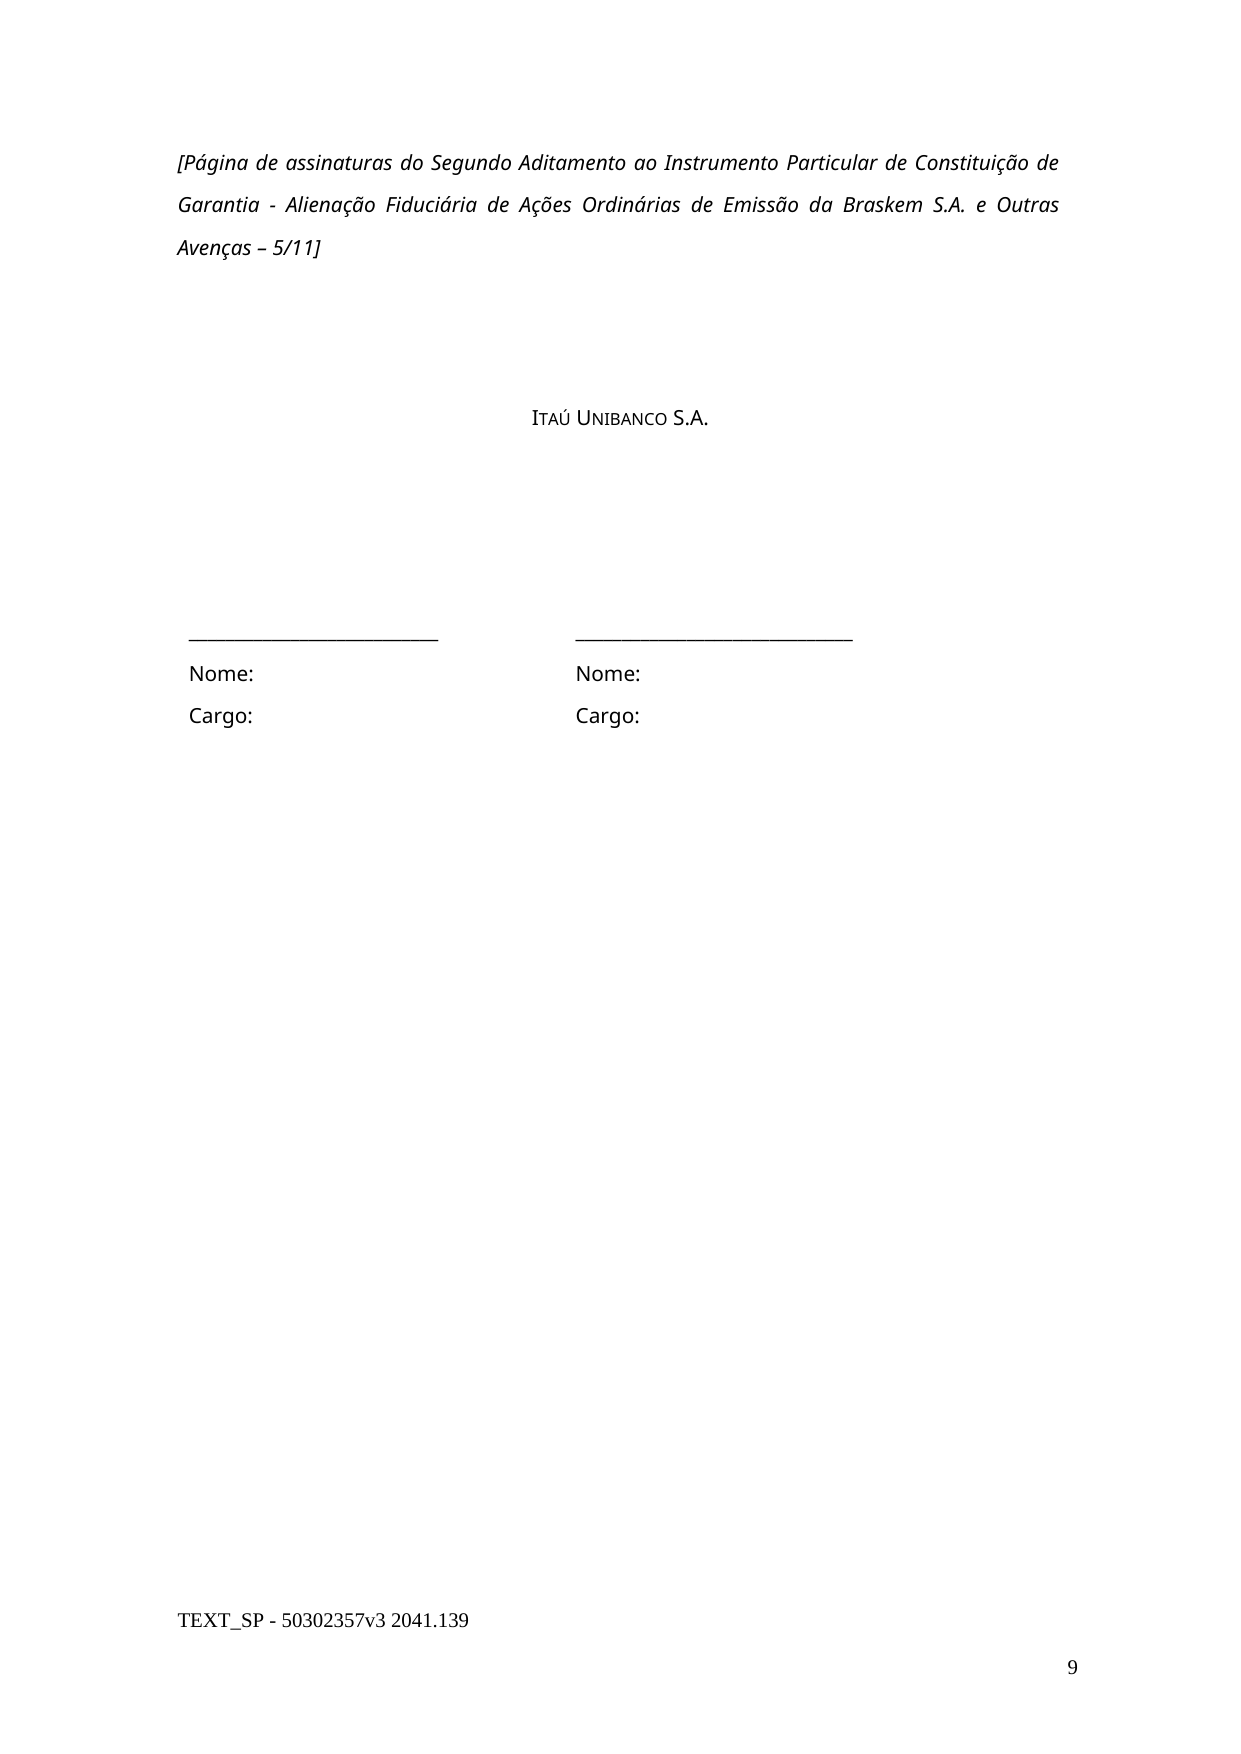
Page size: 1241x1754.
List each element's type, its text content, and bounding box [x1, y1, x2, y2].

text [Página de assinaturas do Segundo Aditamento ao Instrumento Particular de Constituição de Garantia - Alienação Fiduciária de Ações Ordinárias de Emissão da Braskem S.A. e Outras Avenças – 5/11] [177, 148, 1063, 261]
text Itaú Unibanco S.A. [177, 403, 1063, 432]
table_header ___________________________ Nome: Cargo: [177, 616, 564, 742]
table_header ______________________________ Nome: Cargo: [564, 616, 992, 742]
